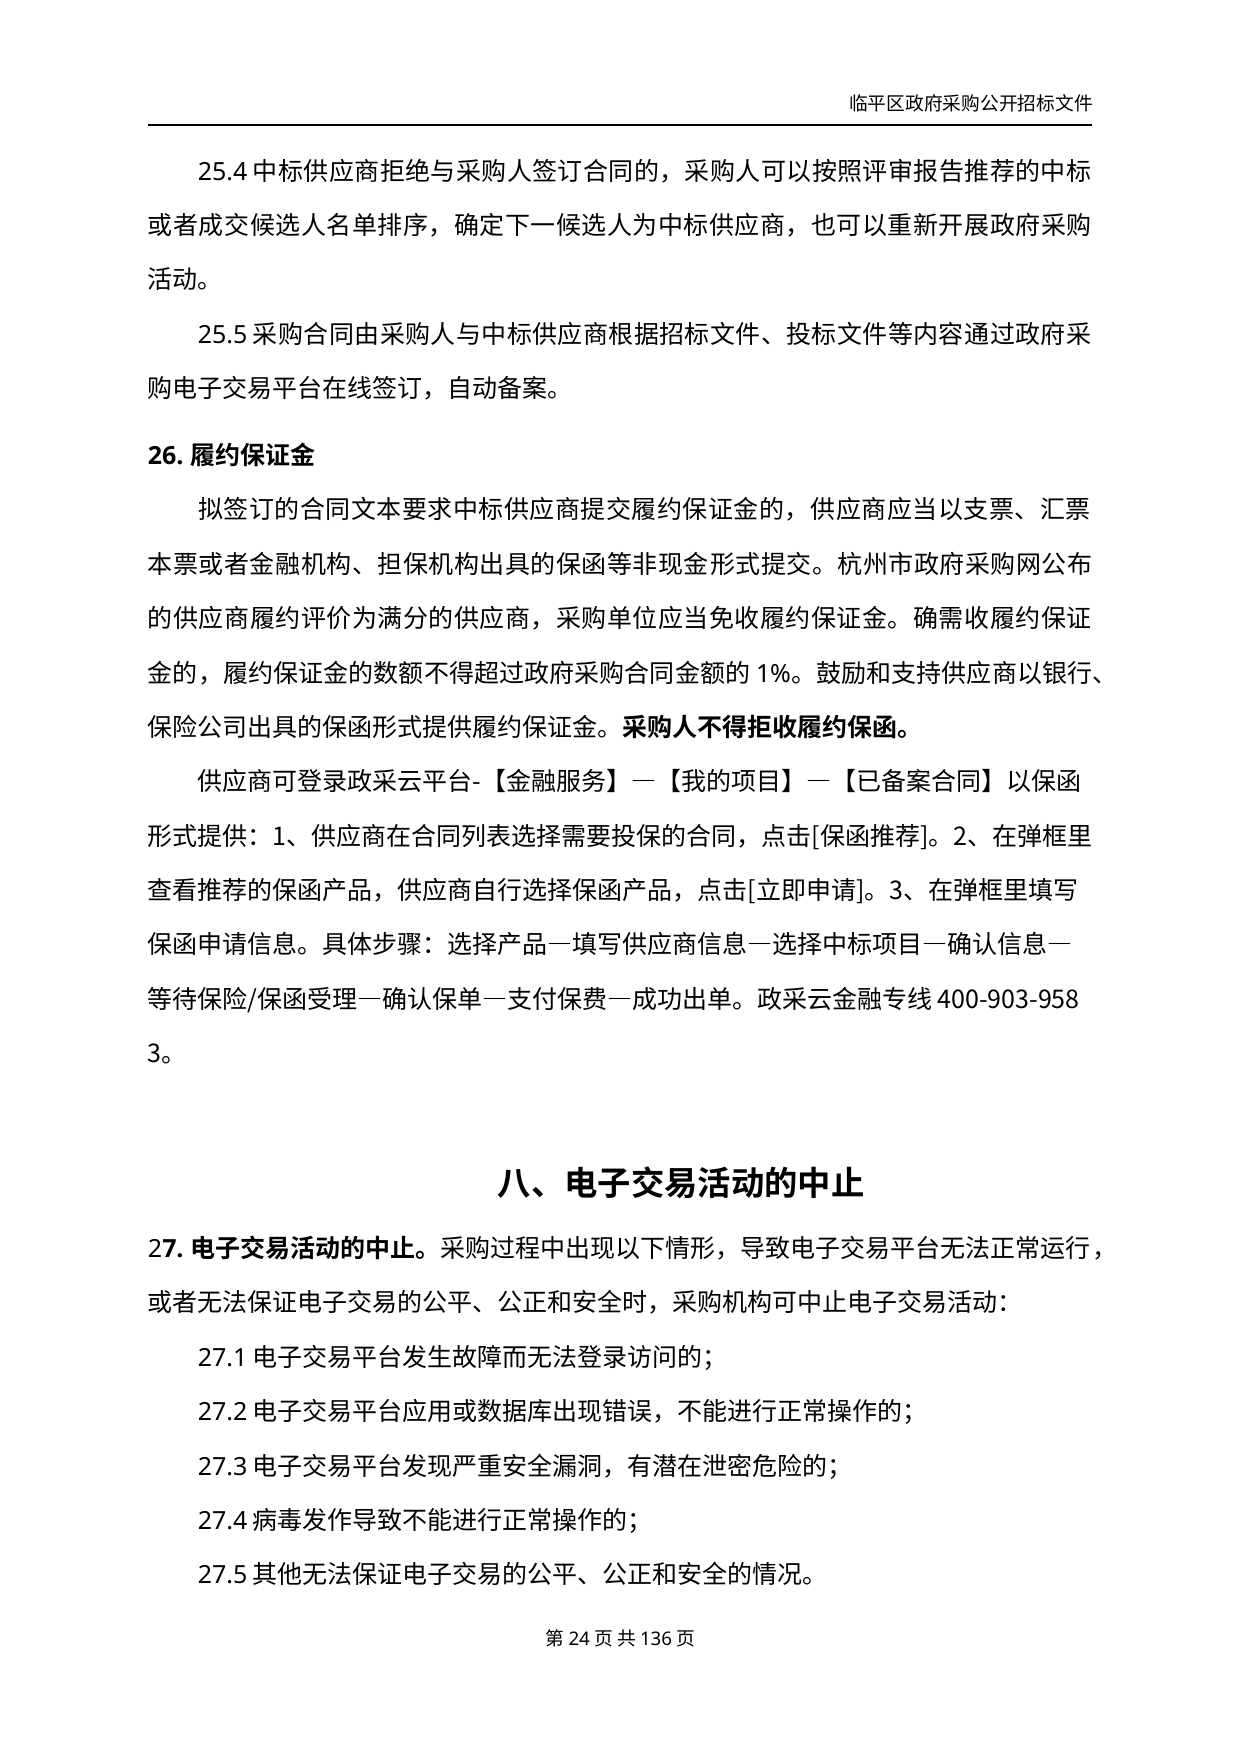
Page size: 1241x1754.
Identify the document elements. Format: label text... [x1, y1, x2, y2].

text 27.4病毒发作导致不能进行正常操作的； [148, 1500, 1092, 1537]
text 26. 履约保证金 [148, 436, 1092, 472]
text 27.3电子交易平台发现严重安全漏洞，有潜在泄密危险的； [148, 1446, 1092, 1482]
text 27.5其他无法保证电子交易的公平、公正和安全的情况。 [148, 1555, 1092, 1591]
text 27.2电子交易平台应用或数据库出现错误，不能进行正常操作的； [148, 1392, 1092, 1428]
subtitle 供应商可登录政采云平台-【金融服务】—【我的项目】—【已备案合同】以保函形式提供：1、供应商在合同列表选择需要投保的合同，点击[保函推荐]。2、在弹框里查看推荐的保函产品，供应商自行选择保函产品，点击[立即申请]。3、在弹框里填写保函申请信息。具体步骤：选择产品—填写供应商信息—选择中标项目—确认信息—等待保险/保函受理—确认保单—支付保费—成功出单。政采云金融专线400-903-9583。 [148, 762, 1092, 1070]
text 拟签订的合同文本要求中标供应商提交履约保证金的，供应商应当以支票、汇票、本票或者金融机构、担保机构出具的保函等非现金形式提交。杭州市政府采购网公布的供应商履约评价为满分的供应商，采购单位应当免收履约保证金。确需收履约保证金的，履约保证金的数额不得超过政府采购合同金额的1%。鼓励和支持供应商以银行、保险公司出具的保函形式提供履约保证金。采购人不得拒收履约保函。 [148, 490, 1092, 744]
text 八、电子交易活动的中止 [148, 1156, 1092, 1204]
text 27. 电子交易活动的中止。采购过程中出现以下情形，导致电子交易平台无法正常运行，或者无法保证电子交易的公平、公正和安全时，采购机构可中止电子交易活动： [148, 1228, 1092, 1319]
text 25.4中标供应商拒绝与采购人签订合同的，采购人可以按照评审报告推荐的中标或者成交候选人名单排序，确定下一候选人为中标供应商，也可以重新开展政府采购活动。 [148, 151, 1092, 296]
text 27.1电子交易平台发生故障而无法登录访问的； [148, 1337, 1092, 1373]
text 25.5采购合同由采购人与中标供应商根据招标文件、投标文件等内容通过政府采购电子交易平台在线签订，自动备案。 [148, 314, 1092, 405]
